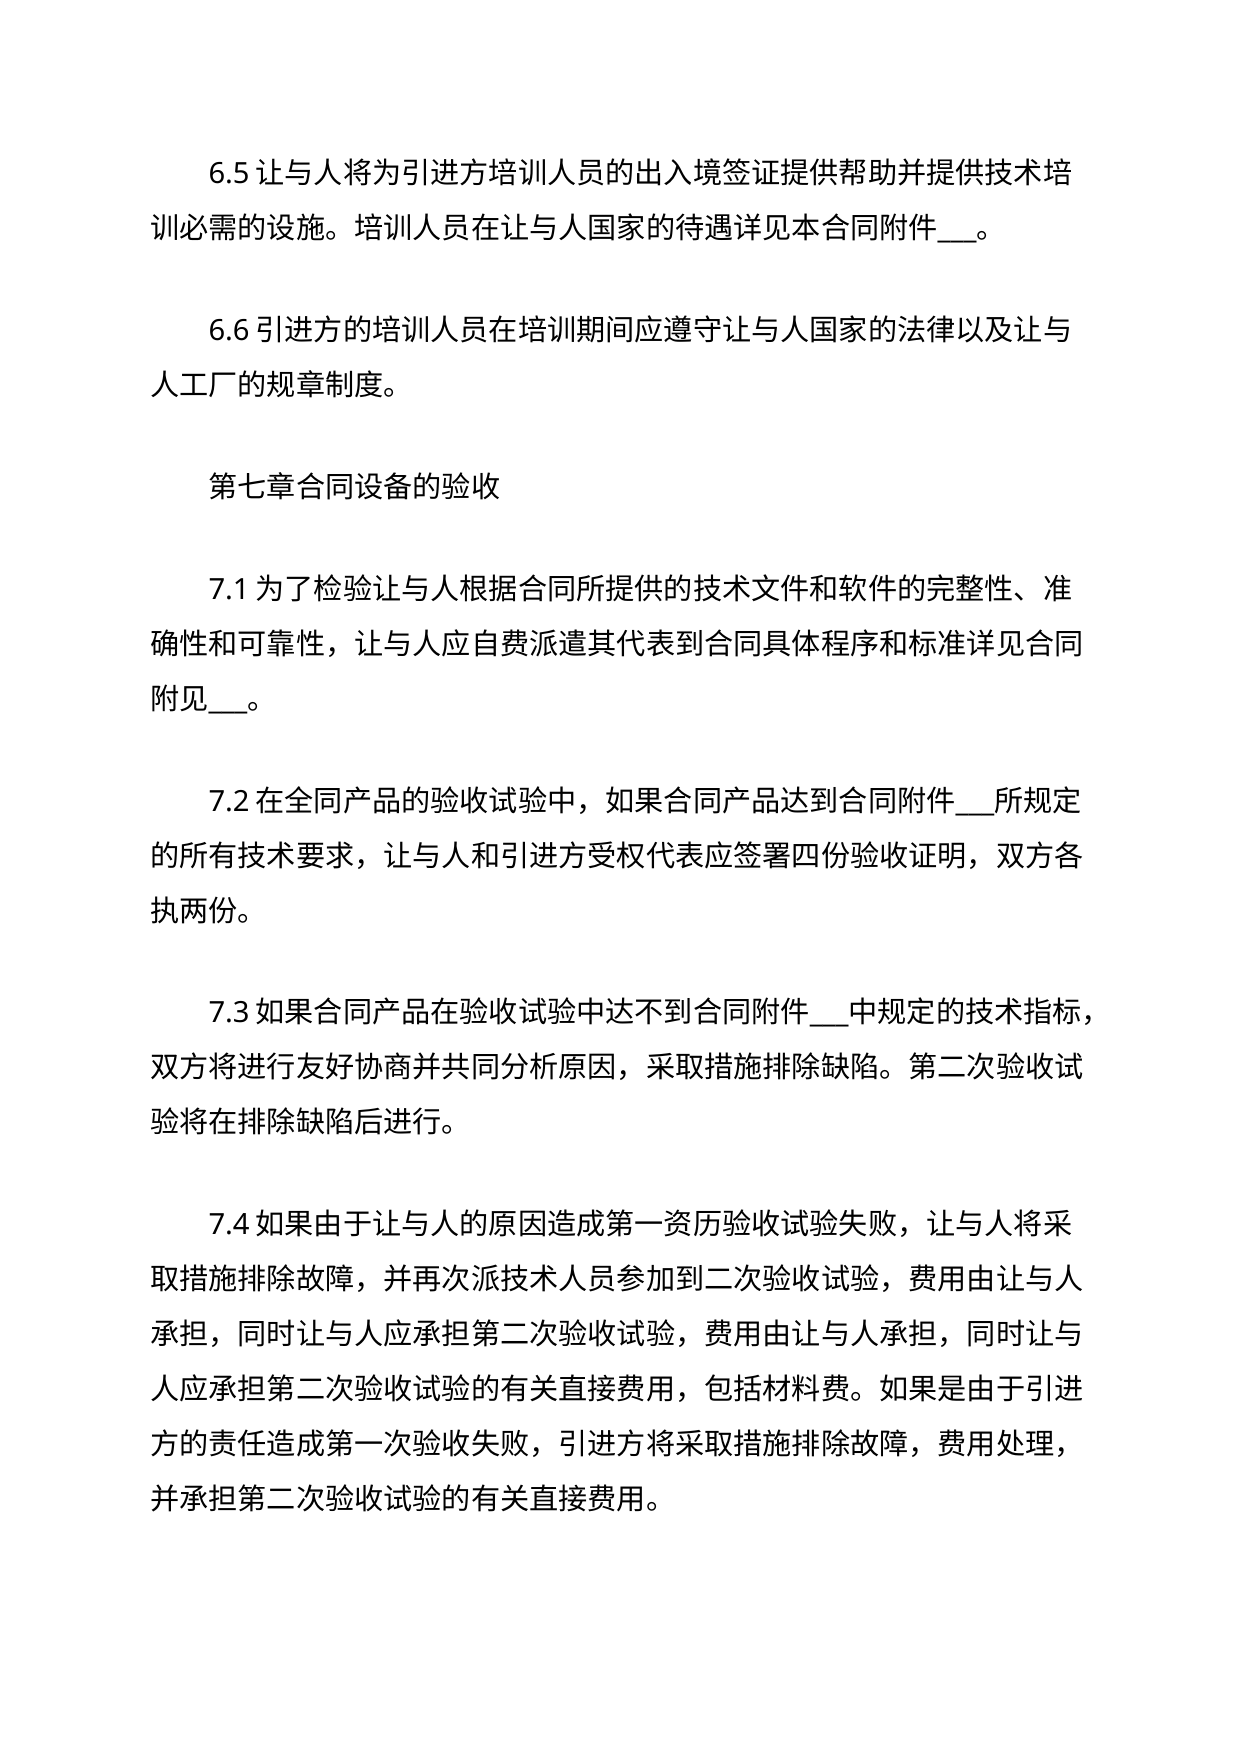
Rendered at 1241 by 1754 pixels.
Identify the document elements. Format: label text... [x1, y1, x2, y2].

text 7.2在全同产品的验收试验中，如果合同产品达到合同附件___所规定的所有技术要求，让与人和引进方受权代表应签署四份验收证明，双方各执两份。 [150, 777, 1090, 929]
text 6.5让与人将为引进方培训人员的出入境签证提供帮助并提供技术培训必需的设施。培训人员在让与人国家的待遇详见本合同附件___。 [150, 150, 1090, 247]
text 7.4如果由于让与人的原因造成第一资历验收试验失败，让与人将采取措施排除故障，并再次派技术人员参加到二次验收试验，费用由让与人承担，同时让与人应承担第二次验收试验，费用由让与人承担，同时让与人应承担第二次验收试验的有关直接费用，包括材料费。如果是由于引进方的责任造成第一次验收失败，引进方将采取措施排除故障，费用处理，并承担第二次验收试验的有关直接费用。 [150, 1201, 1090, 1518]
text 6.6引进方的培训人员在培训期间应遵守让与人国家的法律以及让与人工厂的规章制度。 [150, 307, 1090, 404]
text 7.1为了检验让与人根据合同所提供的技术文件和软件的完整性、准确性和可靠性，让与人应自费派遣其代表到合同具体程序和标准详见合同附见___。 [150, 566, 1090, 718]
text 7.3如果合同产品在验收试验中达不到合同附件___中规定的技术指标，双方将进行友好协商并共同分析原因，采取措施排除缺陷。第二次验收试验将在排除缺陷后进行。 [150, 989, 1090, 1141]
text 第七章合同设备的验收 [150, 464, 1090, 506]
